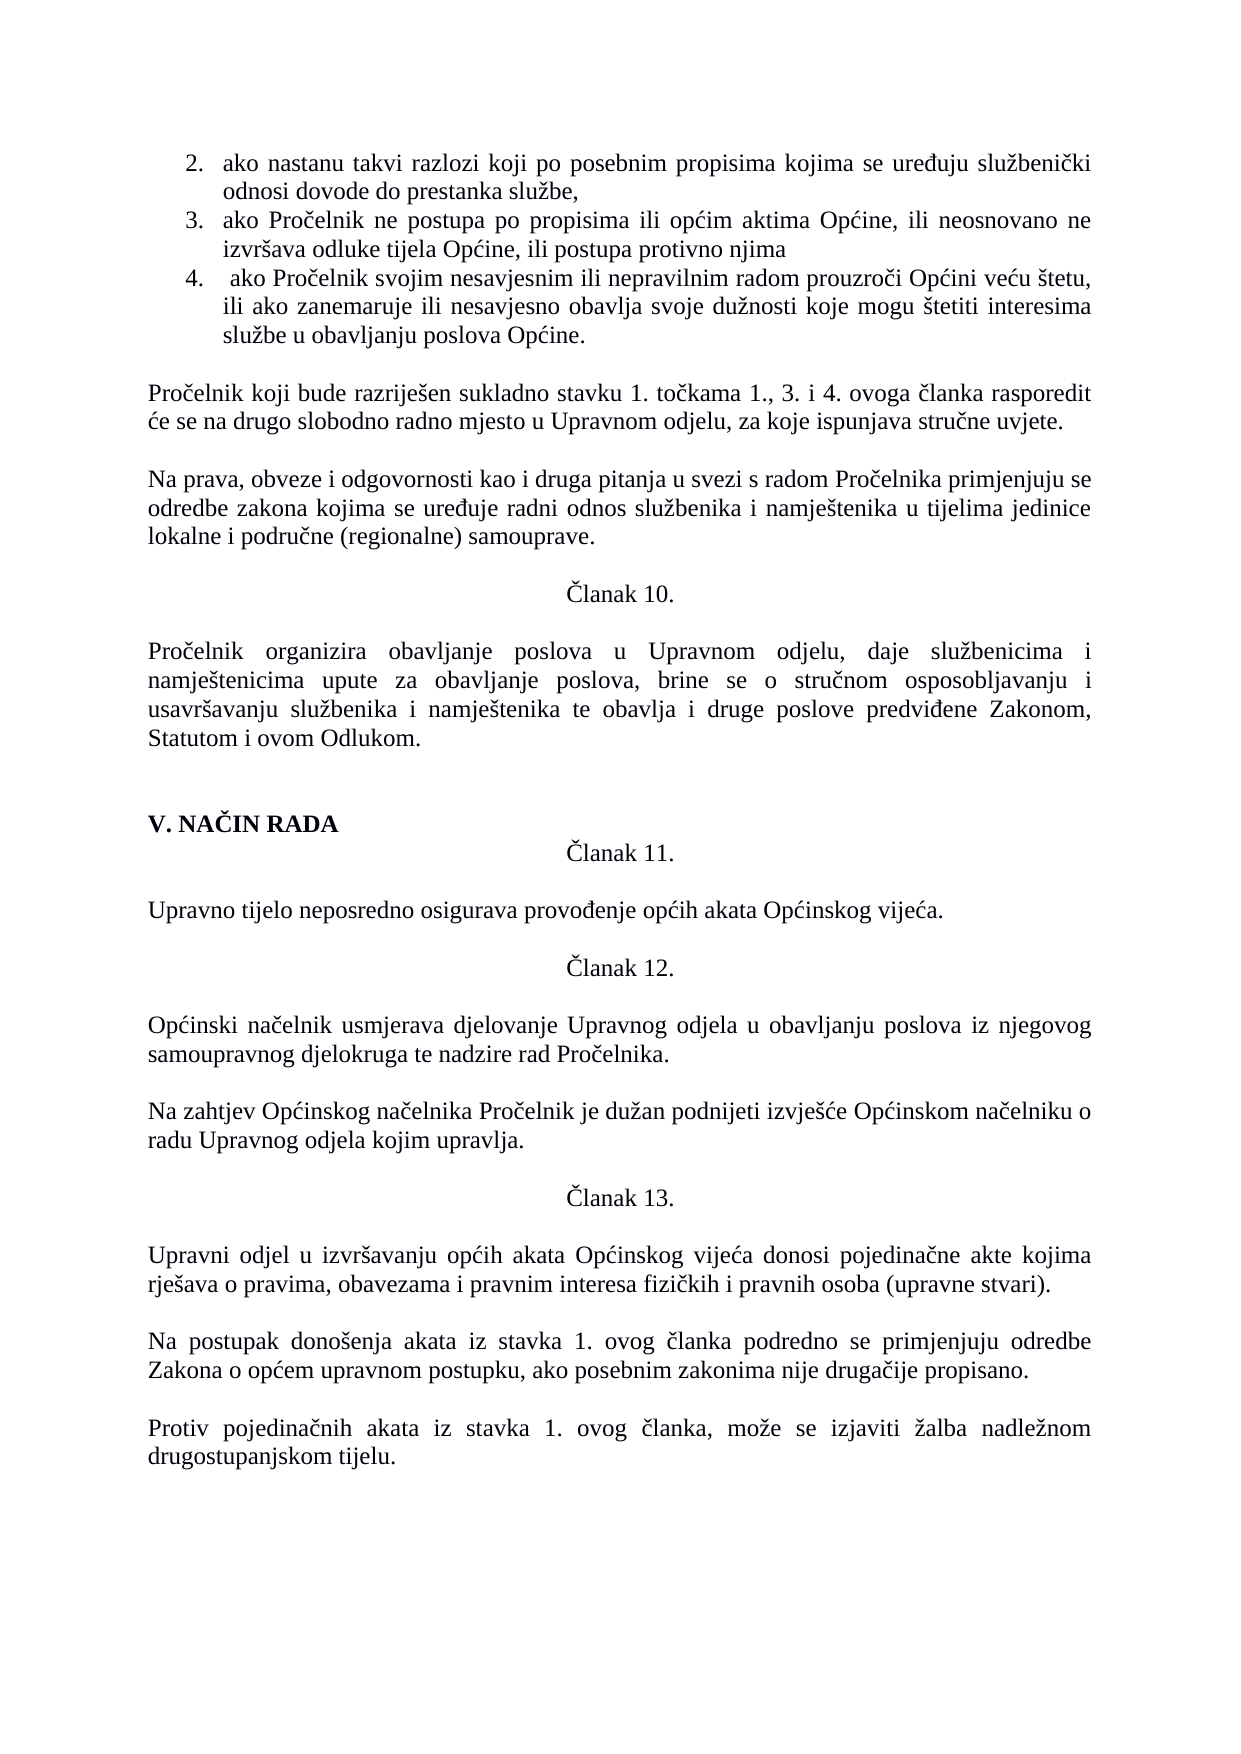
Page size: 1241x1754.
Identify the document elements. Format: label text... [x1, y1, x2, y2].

text Upravno tijelo neposredno osigurava provođenje općih akata Općinskog vijeća. [148, 895, 1092, 924]
text Upravni odjel u izvršavanju općih akata Općinskog vijeća donosi pojedinačne akte kojima rješava o pravima, obavezama i pravnim interesa fizičkih i pravnih osoba (upravne stvari). [148, 1240, 1092, 1298]
text Na prava, obveze i odgovornosti kao i druga pitanja u svezi s radom Pročelnika primjenjuju se odredbe zakona kojima se uređuje radni odnos službenika i namještenika u tijelima jedinice lokalne i područne (regionalne) samouprave. [148, 464, 1092, 550]
text Članak 12. [148, 953, 1092, 981]
text Općinski načelnik usmjerava djelovanje Upravnog odjela u obavljanju poslova iz njegovog samoupravnog djelokruga te nadzire rad Pročelnika. [148, 1010, 1092, 1068]
list ako nastanu takvi razlozi koji po posebnim propisima kojima se uređuju službenički odnosi dovode do prestanka službe, [185, 148, 1092, 205]
text Pročelnik koji bude razriješen sukladno stavku 1. točkama 1., 3. i 4. ovoga članka rasporedit će se na drugo slobodno radno mjesto u Upravnom odjelu, za koje ispunjava stručne uvjete. [148, 378, 1092, 435]
text Na zahtjev Općinskog načelnika Pročelnik je dužan podnijeti izvješće Općinskom načelniku o radu Upravnog odjela kojim upravlja. [148, 1096, 1092, 1154]
text Članak 13. [148, 1183, 1092, 1211]
text Protiv pojedinačnih akata iz stavka 1. ovog članka, može se izjaviti žalba nadležnom drugostupanjskom tijelu. [148, 1413, 1092, 1470]
list ako Pročelnik svojim nesavjesnim ili nepravilnim radom prouzroči Općini veću štetu, ili ako zanemaruje ili nesavjesno obavlja svoje dužnosti koje mogu štetiti interesima službe u obavljanju poslova Općine. [185, 263, 1092, 349]
text Pročelnik organizira obavljanje poslova u Upravnom odjelu, daje službenicima i namještenicima upute za obavljanje poslova, brine se o stručnom osposobljavanju i usavršavanju službenika i namještenika te obavlja i druge poslove predviđene Zakonom, Statutom i ovom Odlukom. [148, 636, 1092, 751]
text V. NAČIN RADA [148, 809, 1092, 838]
text Na postupak donošenja akata iz stavka 1. ovog članka podredno se primjenjuju odredbe Zakona o općem upravnom postupku, ako posebnim zakonima nije drugačije propisano. [148, 1326, 1092, 1384]
text Članak 10. [148, 579, 1092, 608]
text Članak 11. [148, 838, 1092, 866]
list ako Pročelnik ne postupa po propisima ili općim aktima Općine, ili neosnovano ne izvršava odluke tijela Općine, ili postupa protivno njima [185, 205, 1092, 263]
